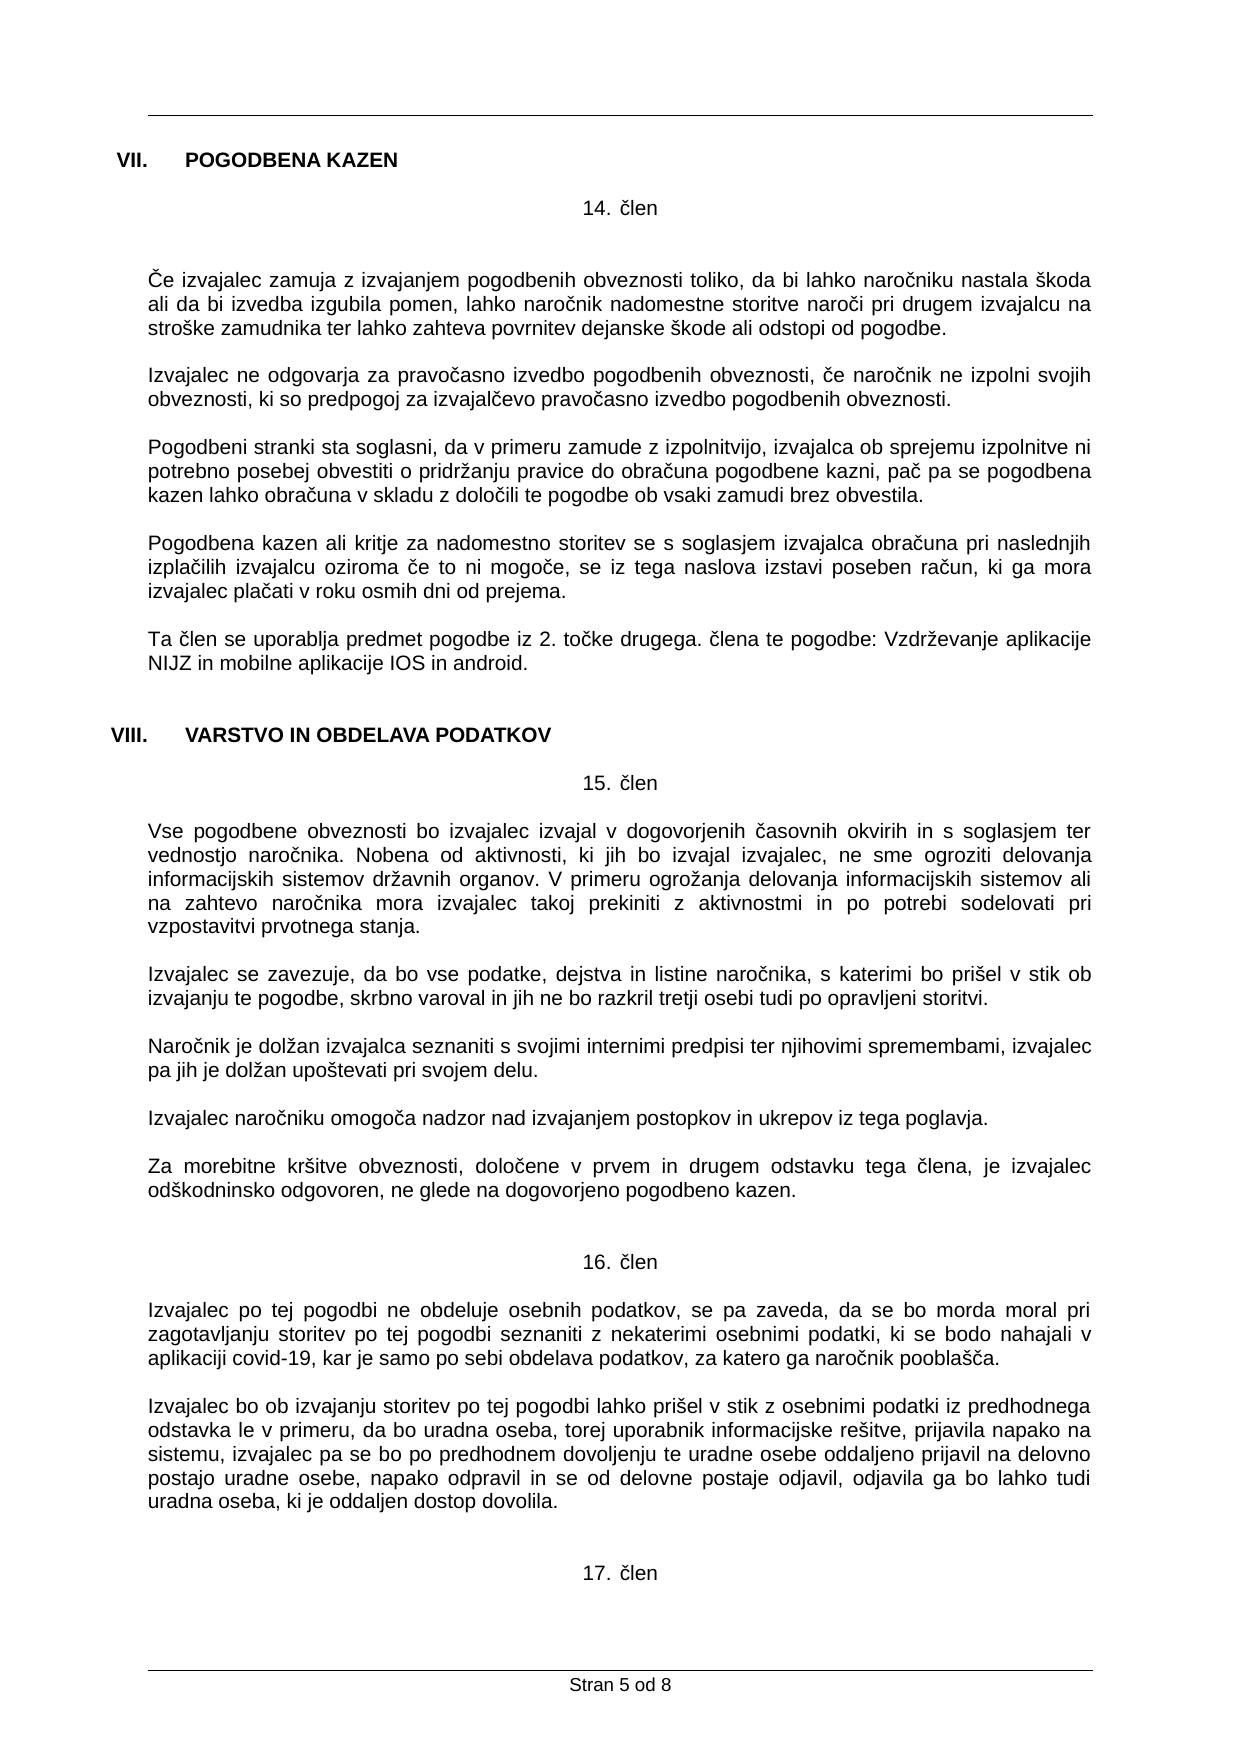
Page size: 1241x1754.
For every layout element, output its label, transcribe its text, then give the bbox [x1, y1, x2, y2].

text Za morebitne kršitve obveznosti, določene v prvem in drugem odstavku tega člena, je izvajalec odškodninsko odgovoren, ne glede na dogovorjeno pogodbeno kazen. [148, 1154, 1093, 1202]
subtitle VARSTVO IN OBDELAVA PODATKOV [148, 723, 1093, 747]
subtitle POGODBENA KAZEN [148, 148, 1093, 172]
text Ta člen se uporablja predmet pogodbe iz 2. točke drugega. člena te pogodbe: Vzdrževanje aplikacije NIJZ in mobilne aplikacije IOS in android. [148, 627, 1093, 675]
text Vse pogodbene obveznosti bo izvajalec izvajal v dogovorjenih časovnih okvirih in s soglasjem ter vednostjo naročnika. Nobena od aktivnosti, ki jih bo izvajal izvajalec, ne sme ogroziti delovanja informacijskih sistemov državnih organov. V primeru ogrožanja delovanja informacijskih sistemov ali na zahtevo naročnika mora izvajalec takoj prekiniti z aktivnostmi in po potrebi sodelovati pri vzpostavitvi prvotnega stanja. [148, 818, 1093, 938]
list člen [148, 1250, 1093, 1274]
text Pogodbeni stranki sta soglasni, da v primeru zamude z izpolnitvijo, izvajalca ob sprejemu izpolnitve ni potrebno posebej obvestiti o pridržanju pravice do obračuna pogodbene kazni, pač pa se pogodbena kazen lahko obračuna v skladu z določili te pogodbe ob vsaki zamudi brez obvestila. [148, 435, 1093, 507]
list člen [148, 771, 1093, 794]
text Izvajalec ne odgovarja za pravočasno izvedbo pogodbenih obveznosti, če naročnik ne izpolni svojih obveznosti, ki so predpogoj za izvajalčevo pravočasno izvedbo pogodbenih obveznosti. [148, 363, 1093, 411]
text Izvajalec se zavezuje, da bo vse podatke, dejstva in listine naročnika, s katerimi bo prišel v stik ob izvajanju te pogodbe, skrbno varoval in jih ne bo razkril tretji osebi tudi po opravljeni storitvi. [148, 962, 1093, 1010]
text Pogodbena kazen ali kritje za nadomestno storitev se s soglasjem izvajalca obračuna pri naslednjih izplačilih izvajalcu oziroma če to ni mogoče, se iz tega naslova izstavi poseben račun, ki ga mora izvajalec plačati v roku osmih dni od prejema. [148, 531, 1093, 603]
text Izvajalec po tej pogodbi ne obdeluje osebnih podatkov, se pa zaveda, da se bo morda moral pri zagotavljanju storitev po tej pogodbi seznaniti z nekaterimi osebnimi podatki, ki se bodo nahajali v aplikaciji covid-19, kar je samo po sebi obdelava podatkov, za katero ga naročnik pooblašča. [148, 1298, 1093, 1369]
text Naročnik je dolžan izvajalca seznaniti s svojimi internimi predpisi ter njihovimi spremembami, izvajalec pa jih je dolžan upoštevati pri svojem delu. [148, 1034, 1093, 1082]
list člen [148, 1561, 1093, 1585]
list člen [148, 196, 1093, 219]
text Izvajalec bo ob izvajanju storitev po tej pogodbi lahko prišel v stik z osebnimi podatki iz predhodnega odstavka le v primeru, da bo uradna oseba, torej uporabnik informacijske rešitve, prijavila napako na sistemu, izvajalec pa se bo po predhodnem dovoljenju te uradne osebe oddaljeno prijavil na delovno postajo uradne osebe, napako odpravil in se od delovne postaje odjavil, odjavila ga bo lahko tudi uradna oseba, ki je oddaljen dostop dovolila. [148, 1393, 1093, 1513]
text Izvajalec naročniku omogoča nadzor nad izvajanjem postopkov in ukrepov iz tega poglavja. [148, 1106, 1093, 1130]
text Če izvajalec zamuja z izvajanjem pogodbenih obveznosti toliko, da bi lahko naročniku nastala škoda ali da bi izvedba izgubila pomen, lahko naročnik nadomestne storitve naroči pri drugem izvajalcu na stroške zamudnika ter lahko zahteva povrnitev dejanske škode ali odstopi od pogodbe. [148, 267, 1093, 339]
